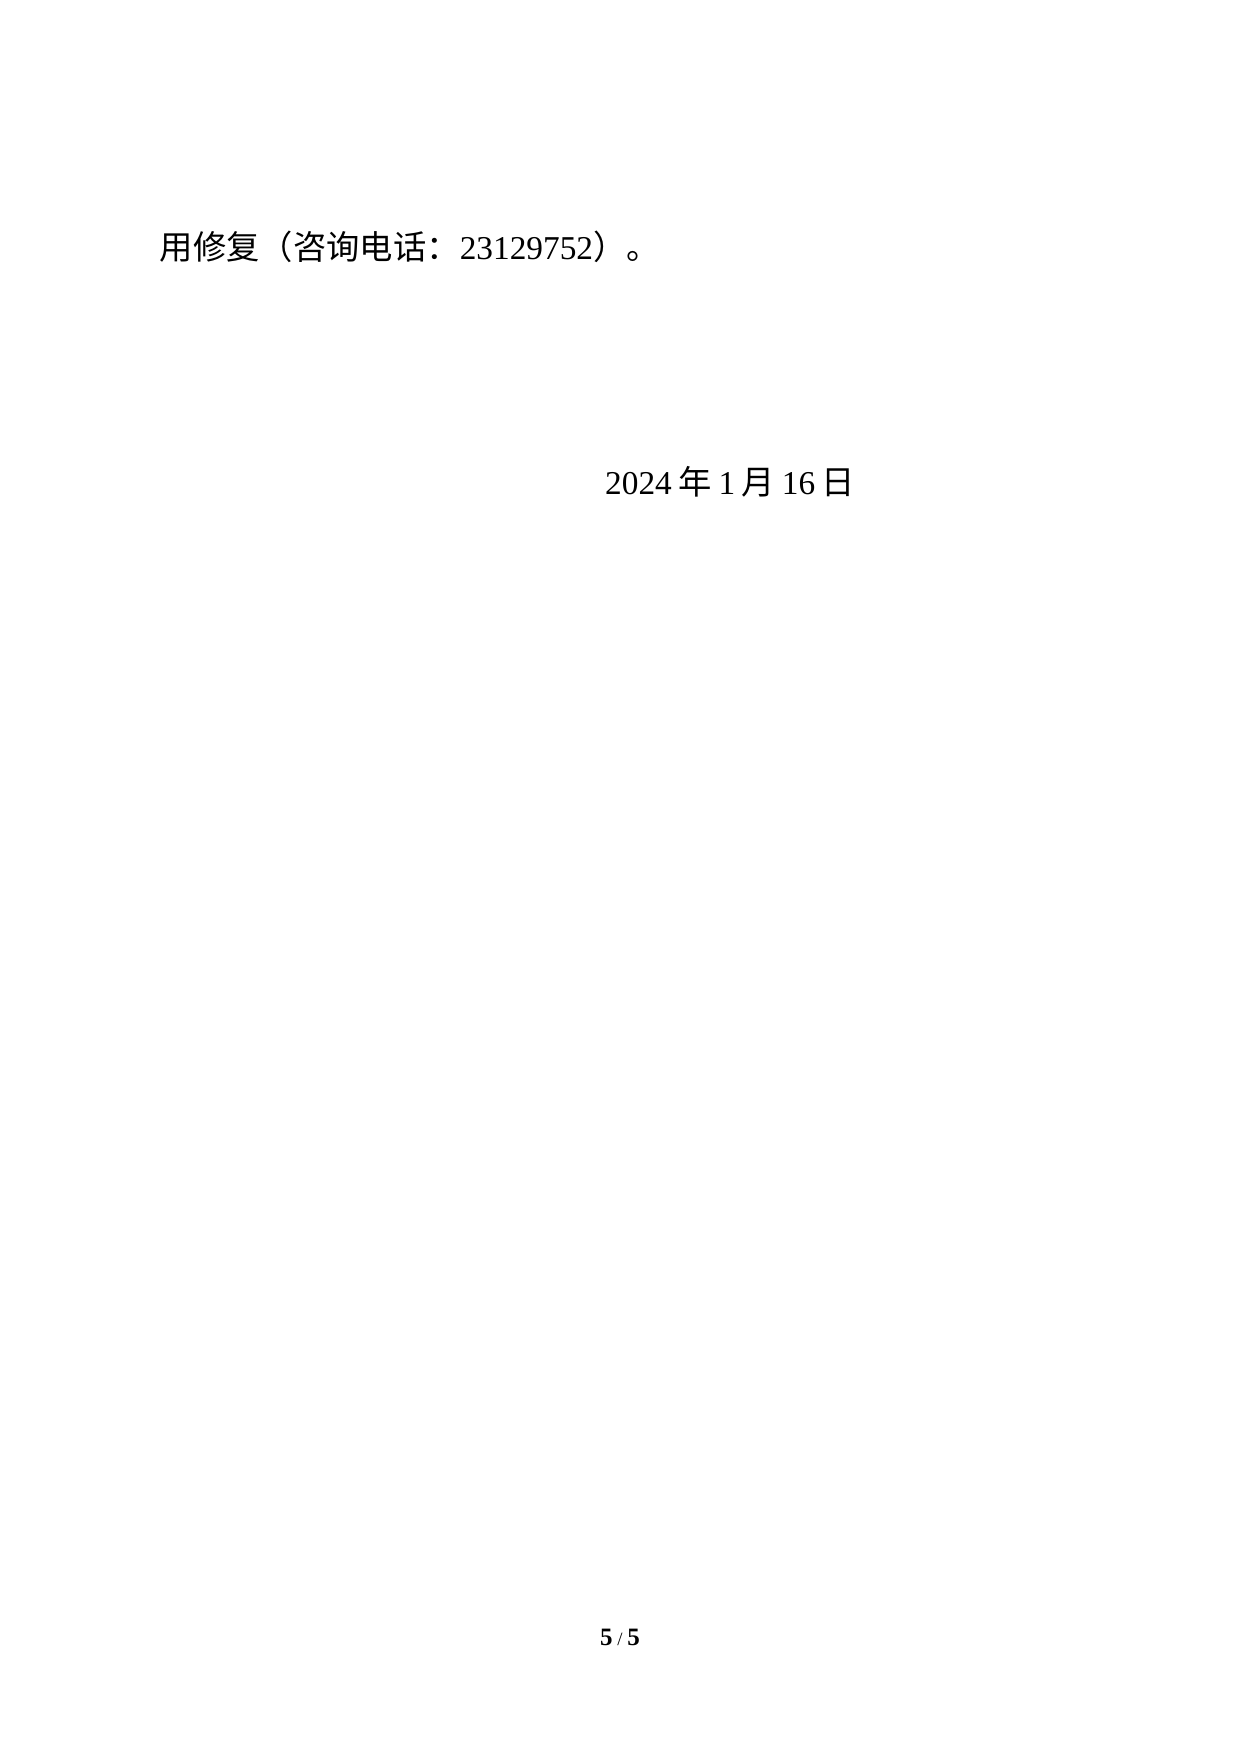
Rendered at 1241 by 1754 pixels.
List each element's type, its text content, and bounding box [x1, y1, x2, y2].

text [159, 221, 1075, 269]
text 2024年1月16日 [159, 456, 1075, 504]
